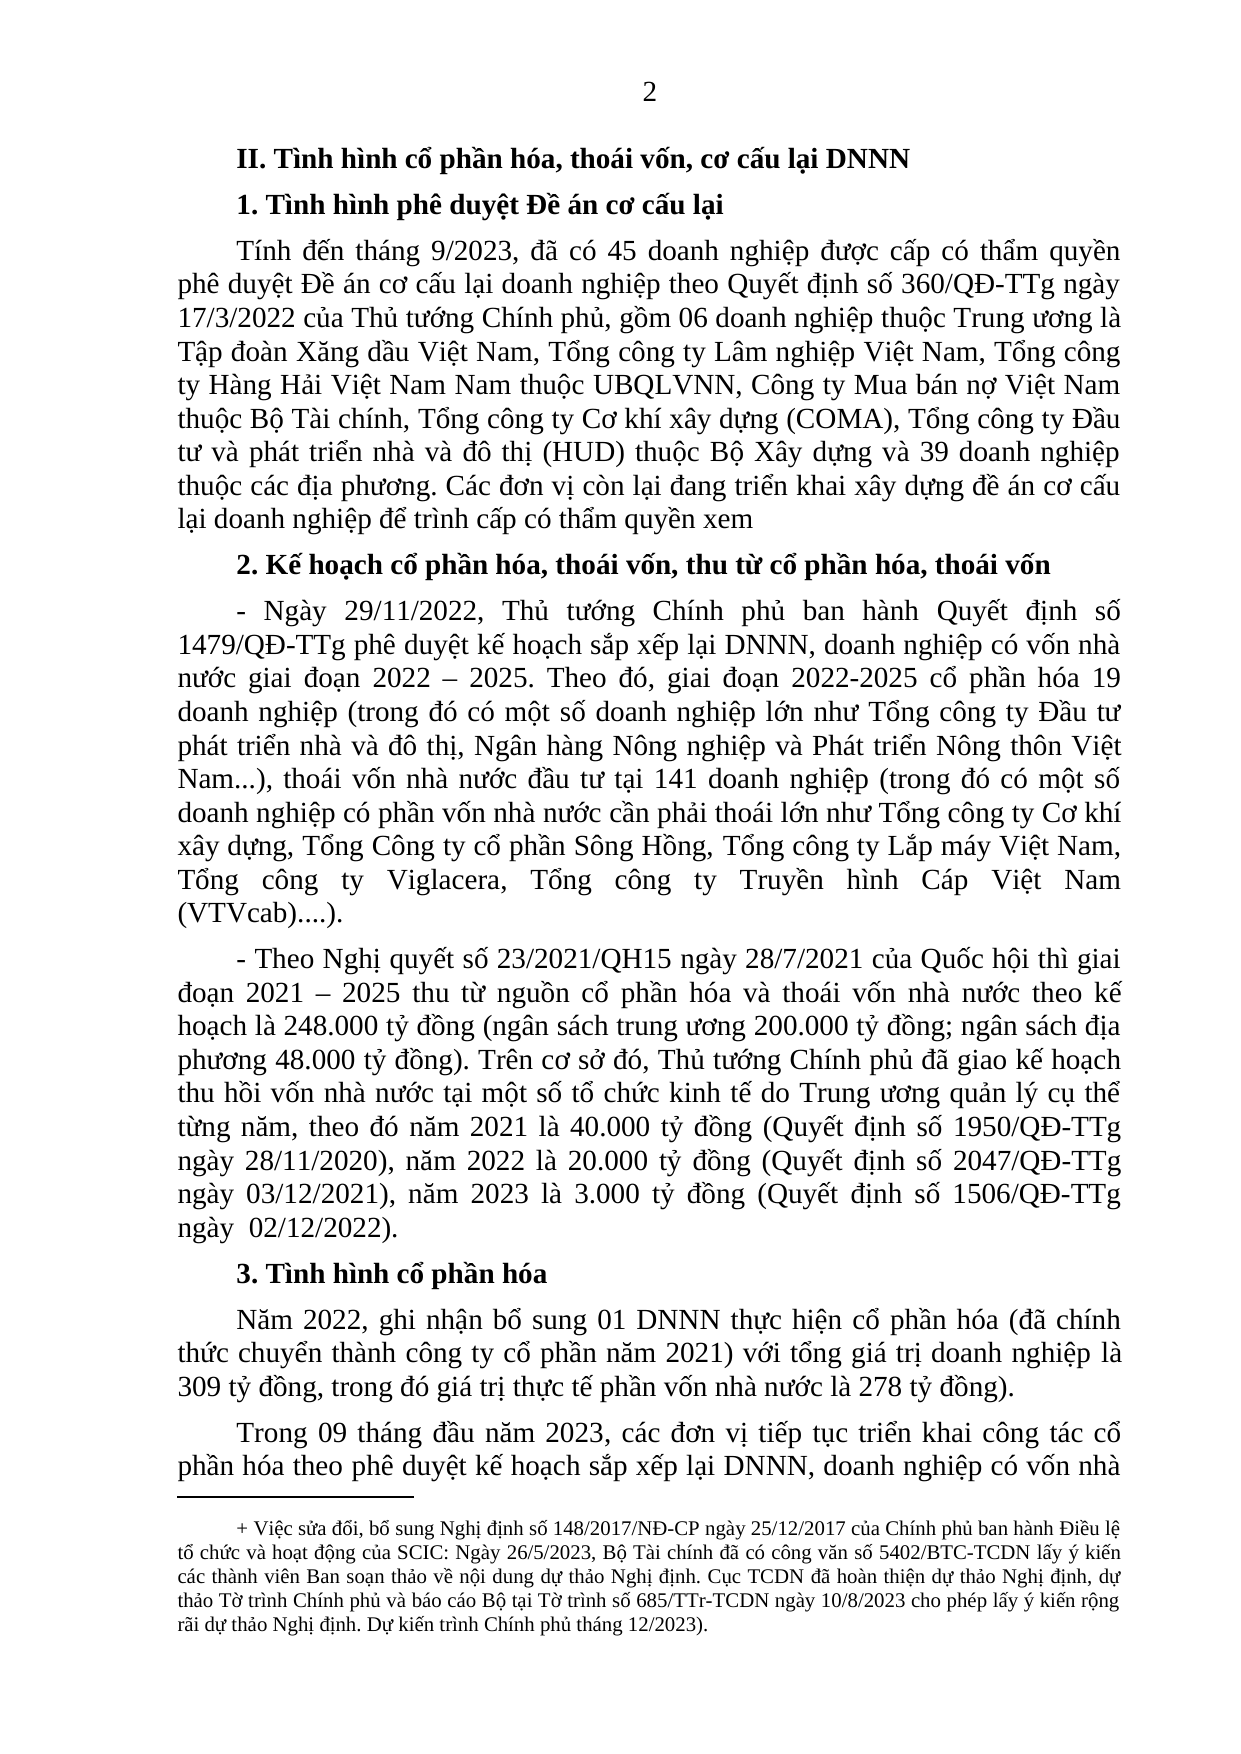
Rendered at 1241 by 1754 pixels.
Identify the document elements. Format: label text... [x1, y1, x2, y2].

text - Theo Nghị quyết số 23/2021/QH15 ngày 28/7/2021 của Quốc hội thì giai đoạn 2021 – 2025 thu từ nguồn cổ phần hóa và thoái vốn nhà nước theo kế hoạch là 248.000 tỷ đồng (ngân sách trung ương 200.000 tỷ đồng; ngân sách địa phương 48.000 tỷ đồng). Trên cơ sở đó, Thủ tướng Chính phủ đã giao kế hoạch thu hồi vốn nhà nước tại một số tổ chức kinh tế do Trung ương quản lý cụ thể từng năm, theo đó năm 2021 là 40.000 tỷ đồng (Quyết định số 1950/QĐ-TTg ngày 28/11/2020), năm 2022 là 20.000 tỷ đồng (Quyết định số 2047/QĐ-TTg ngày 03/12/2021), năm 2023 là 3.000 tỷ đồng (Quyết định số 1506/QĐ-TTg ngày 02/12/2022). [177, 941, 1122, 1243]
text Năm 2022, ghi nhận bổ sung 01 DNNN thực hiện cổ phần hóa (đã chính thức chuyển thành công ty cổ phần năm 2021) với tổng giá trị doanh nghiệp là 309 tỷ đồng, trong đó giá trị thực tế phần vốn nhà nước là 278 tỷ đồng). [177, 1302, 1122, 1402]
text 1. Tình hình phê duyệt Đề án cơ cấu lại [177, 187, 1122, 221]
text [177, 1415, 1122, 1482]
text 2. Kế hoạch cổ phần hóa, thoái vốn, thu từ cổ phần hóa, thoái vốn [177, 547, 1122, 581]
text 3. Tình hình cổ phần hóa [177, 1256, 1122, 1289]
text II. Tình hình cổ phần hóa, thoái vốn, cơ cấu lại DNNN [177, 141, 1122, 174]
text Tính đến tháng 9/2023, đã có 45 doanh nghiệp được cấp có thẩm quyền phê duyệt Đề án cơ cấu lại doanh nghiệp theo Quyết định số 360/QĐ-TTg ngày 17/3/2022 của Thủ tướng Chính phủ, gồm 06 doanh nghiệp thuộc Trung ương là Tập đoàn Xăng dầu Việt Nam, Tổng công ty Lâm nghiệp Việt Nam, Tổng công ty Hàng Hải Việt Nam Nam thuộc UBQLVNN, Công ty Mua bán nợ Việt Nam thuộc Bộ Tài chính, Tổng công ty Cơ khí xây dựng (COMA), Tổng công ty Đầu tư và phát triển nhà và đô thị (HUD) thuộc Bộ Xây dựng và 39 doanh nghiệp thuộc các địa phương. Các đơn vị còn lại đang triển khai xây dựng đề án cơ cấu lại doanh nghiệp để trình cấp có thẩm quyền xem [177, 233, 1122, 535]
text - Ngày 29/11/2022, Thủ tướng Chính phủ ban hành Quyết định số 1479/QĐ-TTg phê duyệt kế hoạch sắp xếp lại DNNN, doanh nghiệp có vốn nhà nước giai đoạn 2022 – 2025. Theo đó, giai đoạn 2022-2025 cổ phần hóa 19 doanh nghiệp (trong đó có một số doanh nghiệp lớn như Tổng công ty Đầu tư phát triển nhà và đô thị, Ngân hàng Nông nghiệp và Phát triển Nông thôn Việt Nam...), thoái vốn nhà nước đầu tư tại 141 doanh nghiệp (trong đó có một số doanh nghiệp có phần vốn nhà nước cần phải thoái lớn như Tổng công ty Cơ khí xây dựng, Tổng Công ty cổ phần Sông Hồng, Tổng công ty Lắp máy Việt Nam, Tổng công ty Viglacera, Tổng công ty Truyền hình Cáp Việt Nam (VTVcab)....). [177, 593, 1122, 929]
